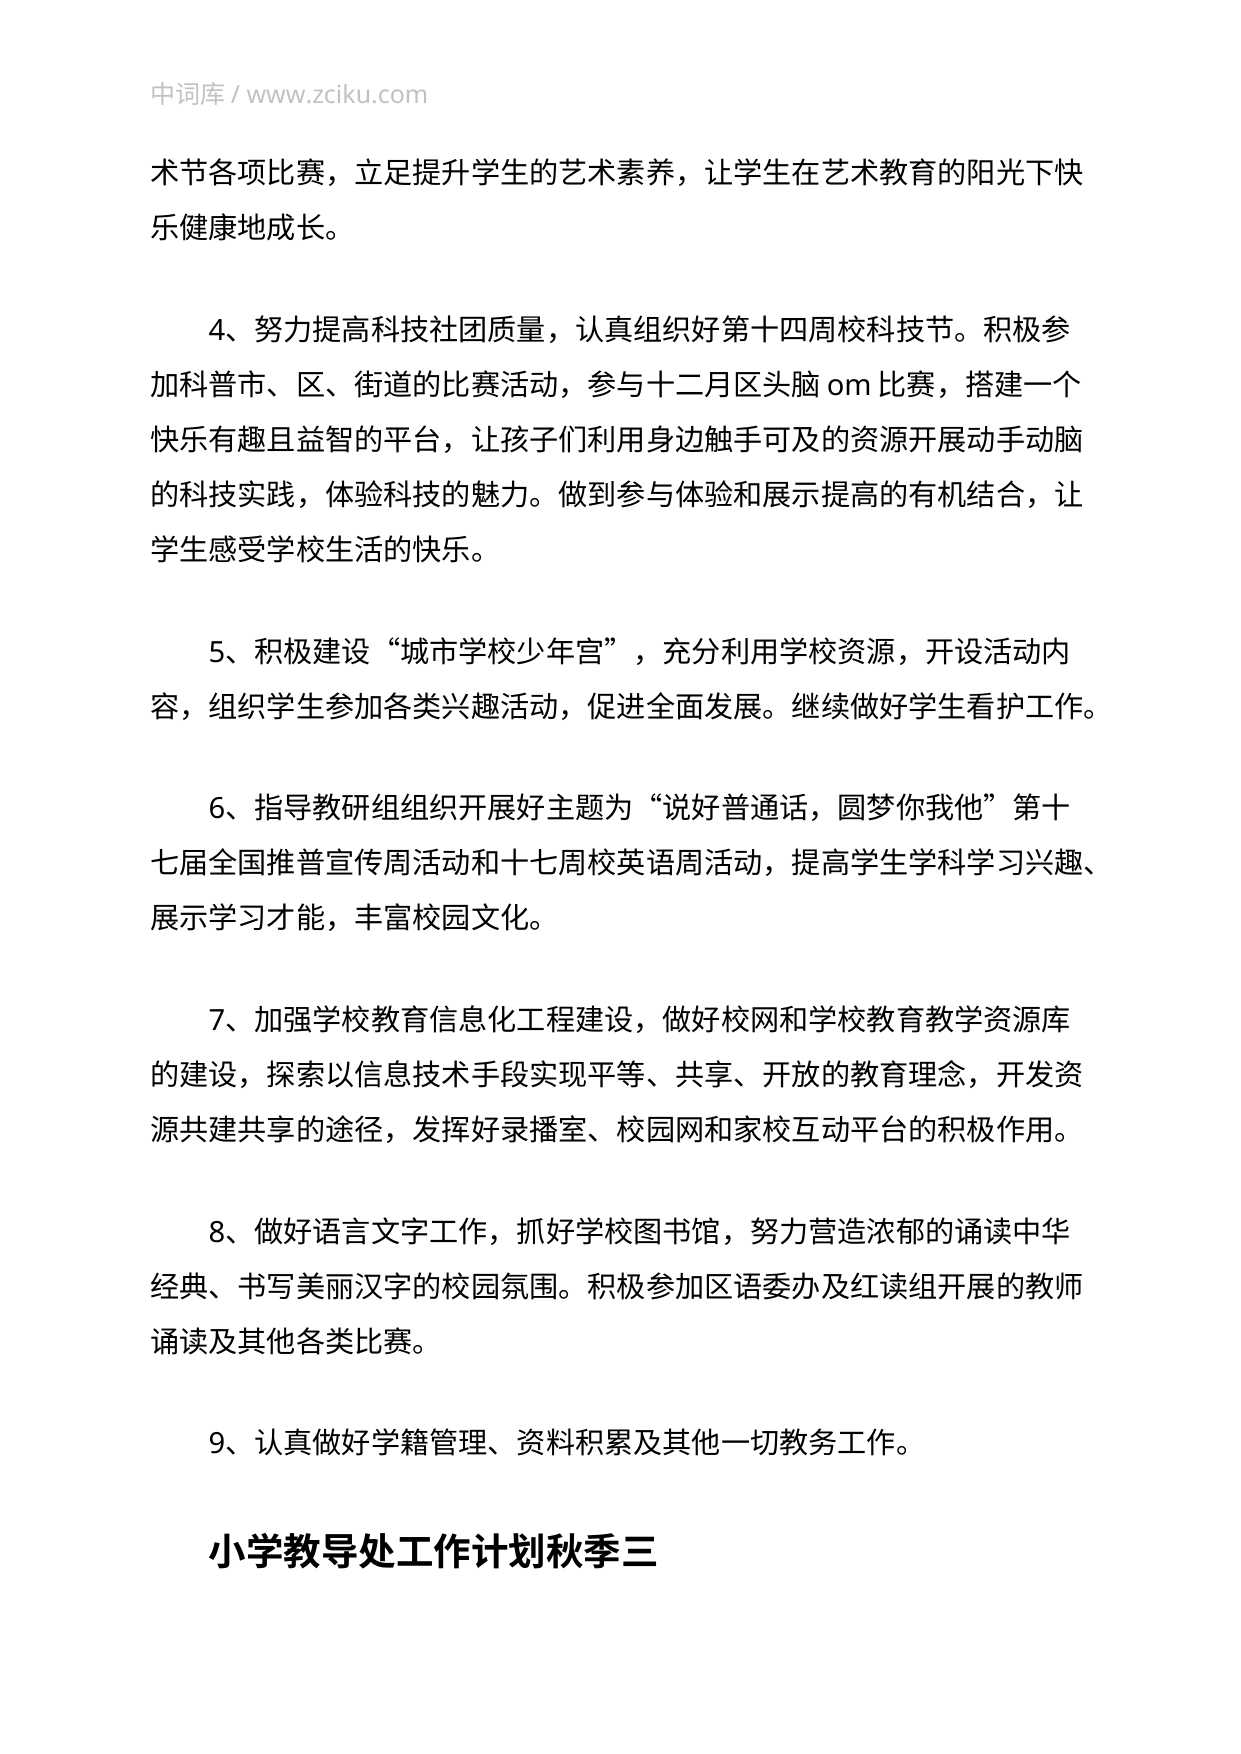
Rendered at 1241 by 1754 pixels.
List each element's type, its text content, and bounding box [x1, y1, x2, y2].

text 小学教导处工作计划秋季三 [150, 1522, 1090, 1576]
text 7、加强学校教育信息化工程建设，做好校网和学校教育教学资源库的建设，探索以信息技术手段实现平等、共享、开放的教育理念，开发资源共建共享的途径，发挥好录播室、校园网和家校互动平台的积极作用。 [150, 997, 1090, 1149]
text 5、积极建设“城市学校少年宫”，充分利用学校资源，开设活动内容，组织学生参加各类兴趣活动，促进全面发展。继续做好学生看护工作。 [150, 628, 1090, 726]
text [150, 150, 1090, 247]
text 9、认真做好学籍管理、资料积累及其他一切教务工作。 [150, 1420, 1090, 1462]
text 4、努力提高科技社团质量，认真组织好第十四周校科技节。积极参加科普市、区、街道的比赛活动，参与十二月区头脑om比赛，搭建一个快乐有趣且益智的平台，让孩子们利用身边触手可及的资源开展动手动脑的科技实践，体验科技的魅力。做到参与体验和展示提高的有机结合，让学生感受学校生活的快乐。 [150, 307, 1090, 569]
text 6、指导教研组组织开展好主题为“说好普通话，圆梦你我他”第十七届全国推普宣传周活动和十七周校英语周活动，提高学生学科学习兴趣、展示学习才能，丰富校园文化。 [150, 785, 1090, 937]
text 8、做好语言文字工作，抓好学校图书馆，努力营造浓郁的诵读中华经典、书写美丽汉字的校园氛围。积极参加区语委办及红读组开展的教师诵读及其他各类比赛。 [150, 1208, 1090, 1361]
